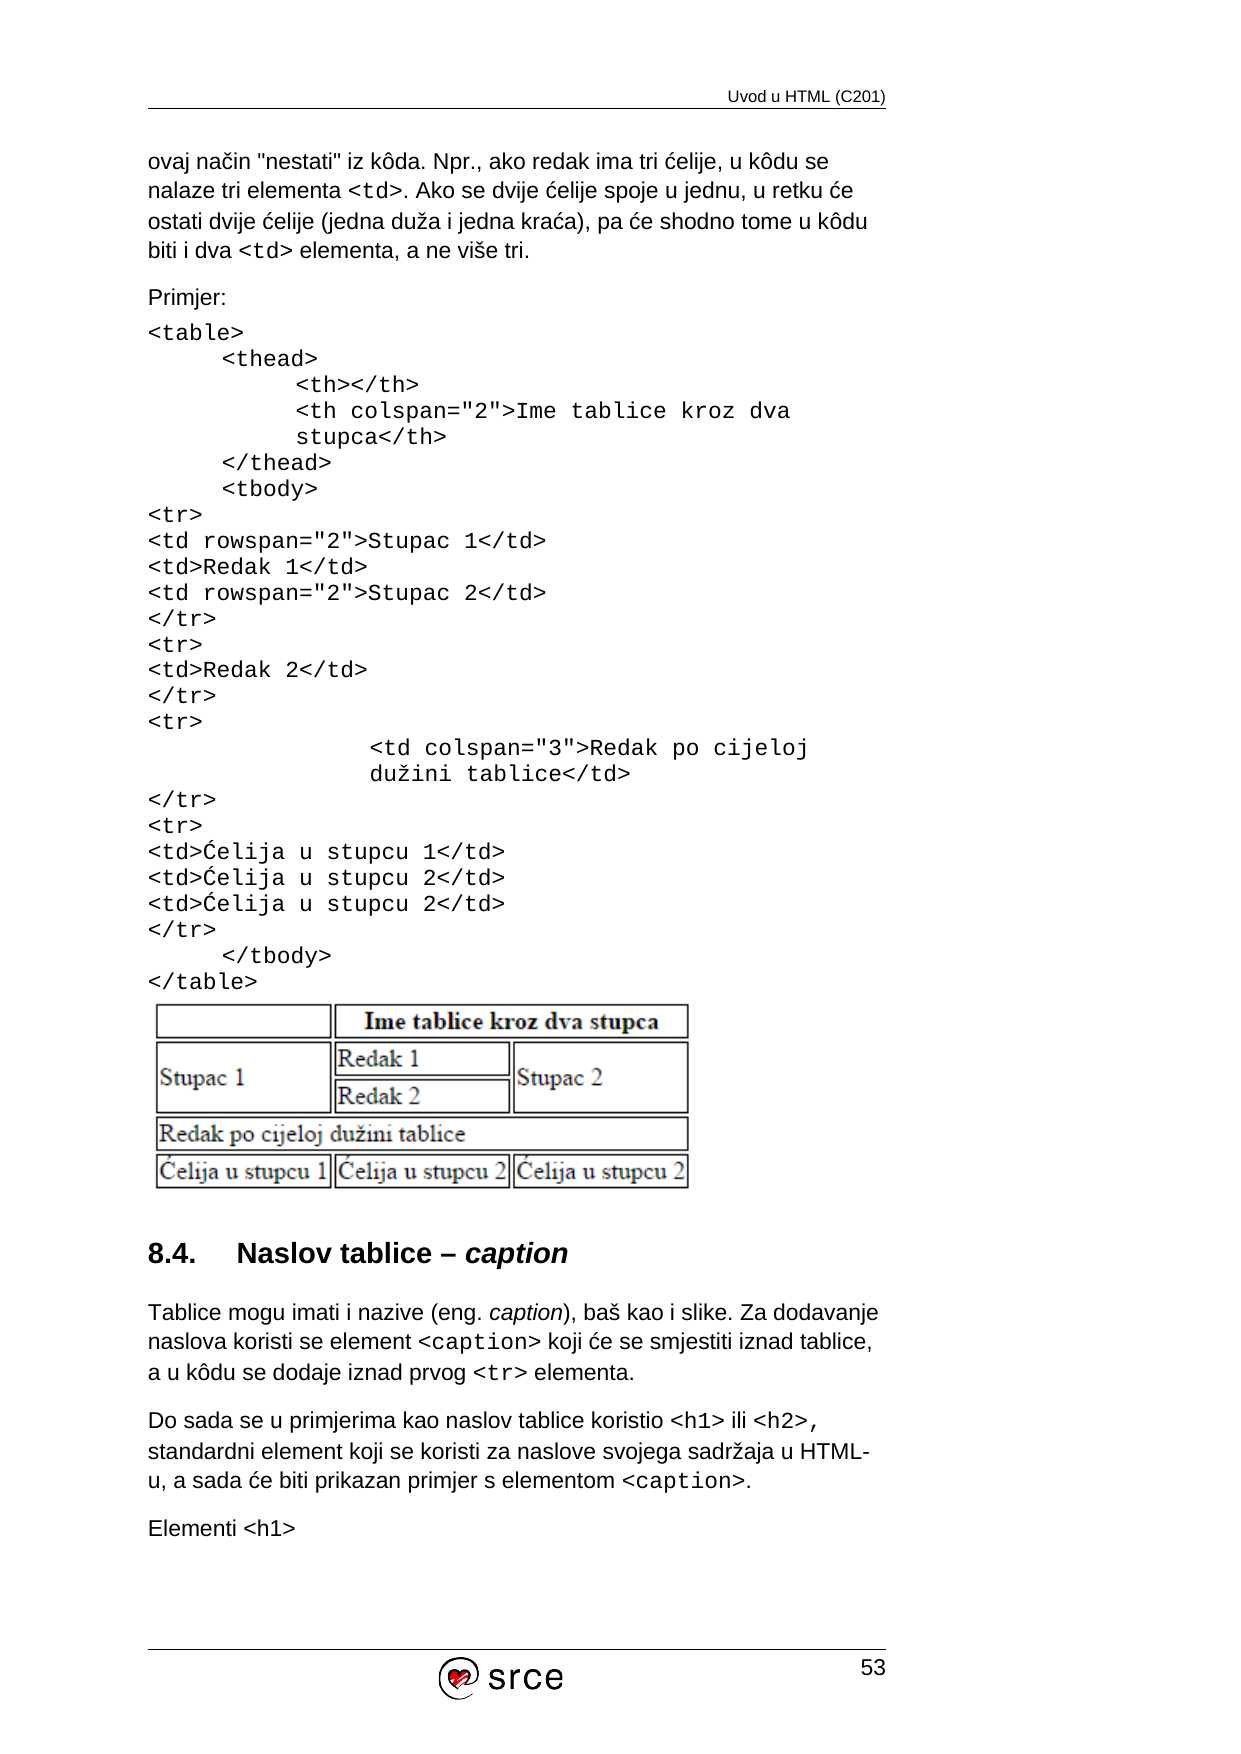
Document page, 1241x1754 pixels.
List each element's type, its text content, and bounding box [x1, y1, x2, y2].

text <tr> [148, 814, 886, 840]
text <td>Redak 2</td> [148, 659, 886, 685]
text Elementi <h1> [148, 1514, 886, 1541]
text <table> [148, 322, 886, 348]
text <td>Redak 1</td> [148, 555, 886, 581]
text </tbody> [148, 944, 886, 970]
text <th></th> [222, 373, 886, 399]
text <thead> [148, 348, 886, 373]
text <tbody> [148, 477, 886, 503]
text <td>Ćelija u stupcu 2</td> [148, 892, 886, 918]
text </table> [148, 970, 886, 996]
subtitle Naslov tablice – caption [148, 1236, 886, 1270]
text </tr> [148, 918, 886, 944]
text <td>Ćelija u stupcu 1</td> [148, 840, 886, 866]
text <tr> [148, 633, 886, 659]
text <tr> [148, 711, 886, 737]
text Do sada se u primjerima kao naslov tablice koristio <h1> ili <h2>, standardni element koji se koristi za naslove svojega sadržaja u HTML-u, a sada će biti prikazan primjer s elementom <caption>. [148, 1407, 886, 1495]
text <tr> [148, 503, 886, 529]
text <th colspan="2">Ime tablice kroz dva stupca</th> [295, 399, 886, 451]
picture [147, 996, 703, 1198]
text <td rowspan="2">Stupac 1</td> [148, 529, 886, 555]
text </tr> [148, 788, 886, 814]
text </tr> [148, 685, 886, 711]
text <td>Ćelija u stupcu 2</td> [148, 866, 886, 892]
text Tablice mogu imati i nazive (eng. caption), baš kao i slike. Za dodavanje naslova koristi se element <caption> koji će se smjestiti iznad tablice, a u kôdu se dodaje iznad prvog <tr> elementa. [148, 1299, 886, 1387]
text Primjer: [148, 284, 886, 311]
text </thead> [148, 451, 886, 477]
text </tr> [148, 607, 886, 633]
text <td colspan="3">Redak po cijeloj dužini tablice</td> [369, 737, 886, 788]
text <td rowspan="2">Stupac 2</td> [148, 581, 886, 607]
picture [438, 1657, 563, 1700]
